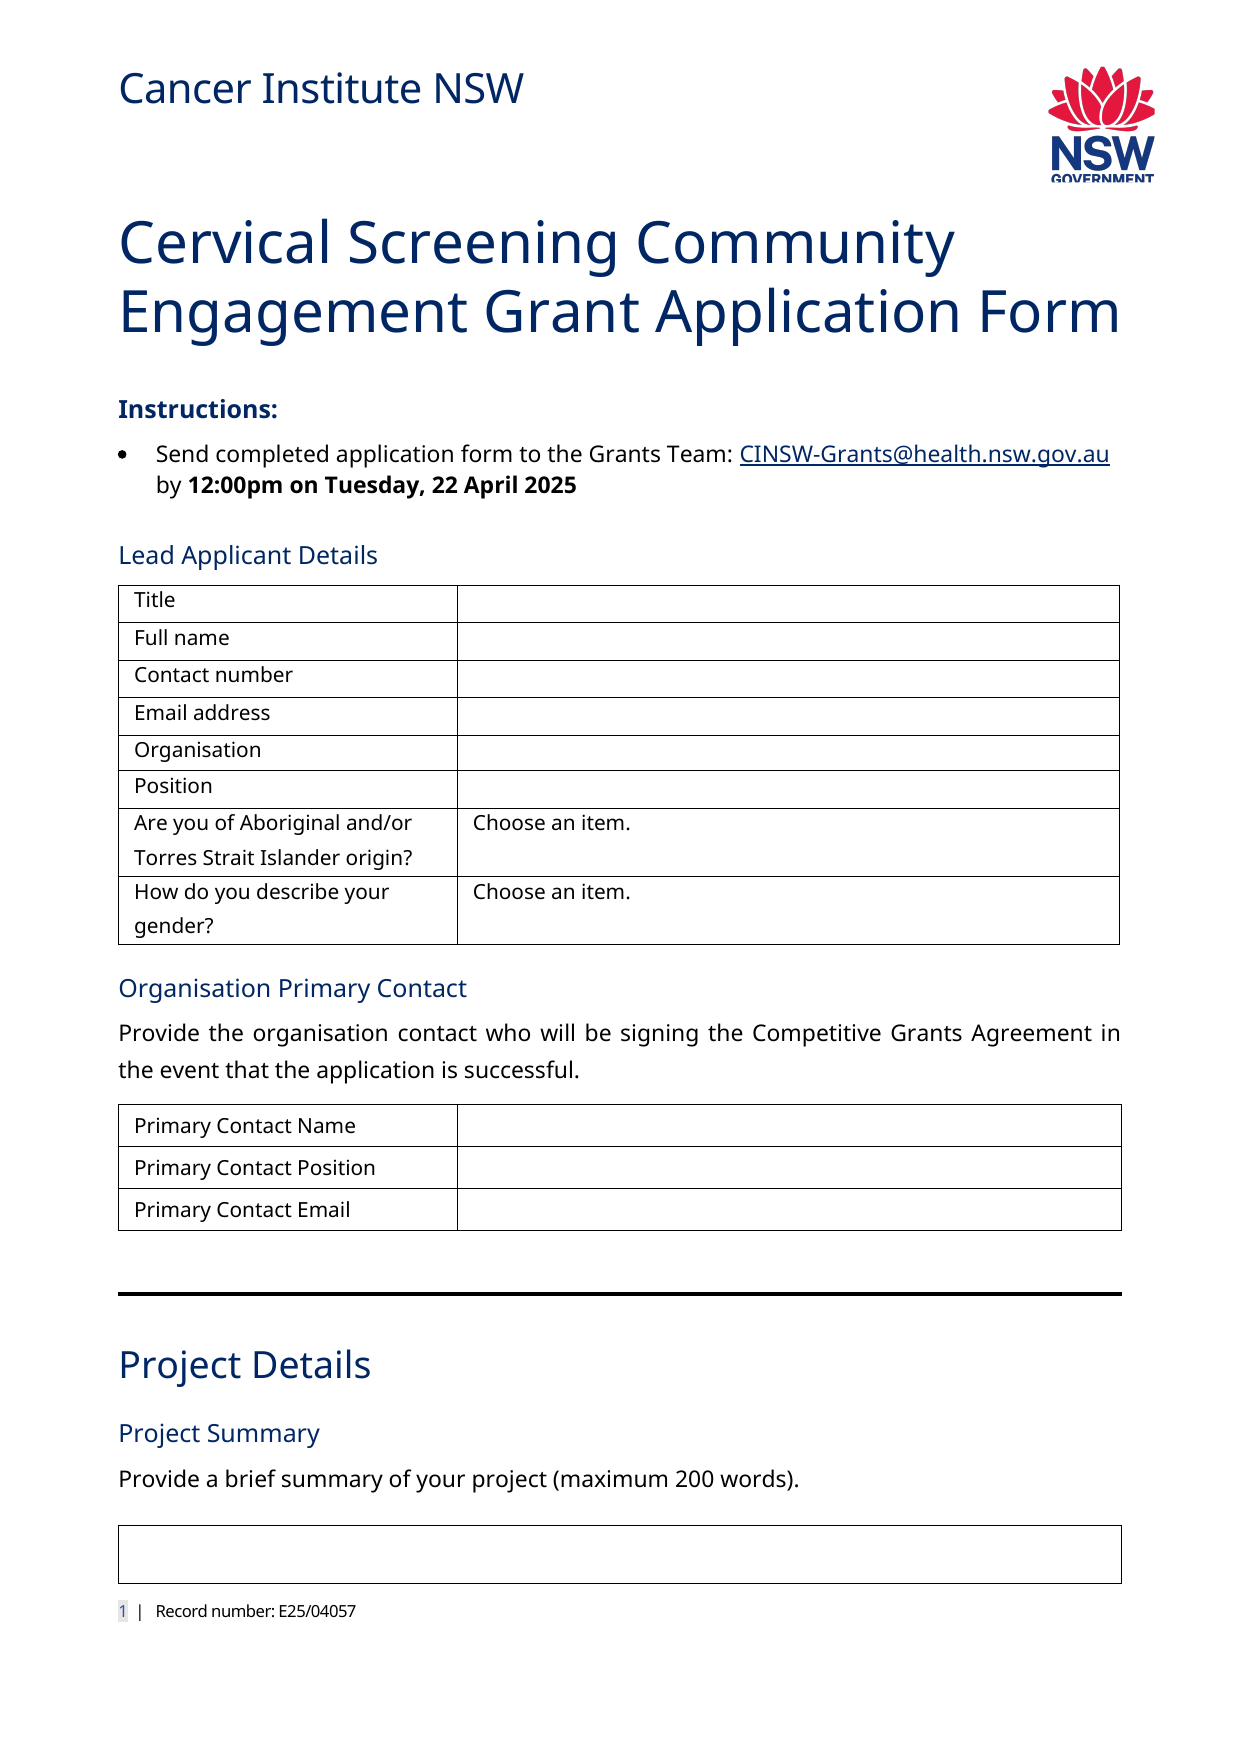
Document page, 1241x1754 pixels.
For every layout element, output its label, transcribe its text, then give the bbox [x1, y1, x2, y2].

table_cell [458, 771, 1119, 807]
table_cell Contact number [119, 661, 457, 697]
subtitle Organisation Primary Contact [118, 970, 1122, 1004]
subtitle Project Details [118, 1346, 1122, 1386]
table_header [119, 1526, 1121, 1583]
table_header Primary Contact Name [119, 1105, 457, 1146]
subtitle Cervical Screening Community Engagement Grant Application Form [118, 207, 1122, 350]
text Provide the organisation contact who will be signing the Competitive Grants Agreement in the event that the application is successful. [118, 1017, 1122, 1086]
subtitle Lead Applicant Details [118, 538, 1122, 572]
text Provide a brief summary of your project (maximum 200 words). [118, 1462, 1122, 1494]
table_cell Are you of Aboriginal and/or Torres Strait Islander origin? [119, 809, 457, 876]
table_cell [458, 623, 1119, 659]
picture [1048, 66, 1155, 183]
table_cell Primary Contact Position [119, 1147, 457, 1188]
table_cell [458, 698, 1119, 734]
subtitle Project Summary [118, 1416, 1122, 1450]
text Instructions: [118, 391, 1122, 426]
list Send completed application form to the Grants Team: CINSW-Grants@health.nsw.gov.au by 12:00pm on Tuesday, 22 April 2025 [118, 438, 1122, 501]
table_header [458, 1105, 1121, 1146]
table_cell [458, 661, 1119, 697]
table_cell Full name [119, 623, 457, 659]
table_cell [458, 736, 1119, 770]
table_cell Position [119, 771, 457, 807]
table_cell Email address [119, 698, 457, 734]
table_header Title [119, 586, 457, 622]
table_cell Organisation [119, 736, 457, 770]
table_cell [458, 1189, 1121, 1230]
table_header [458, 586, 1119, 622]
table_cell How do you describe your gender? [119, 877, 457, 944]
table_cell [458, 1147, 1121, 1188]
table_cell Primary Contact Email [119, 1189, 457, 1230]
